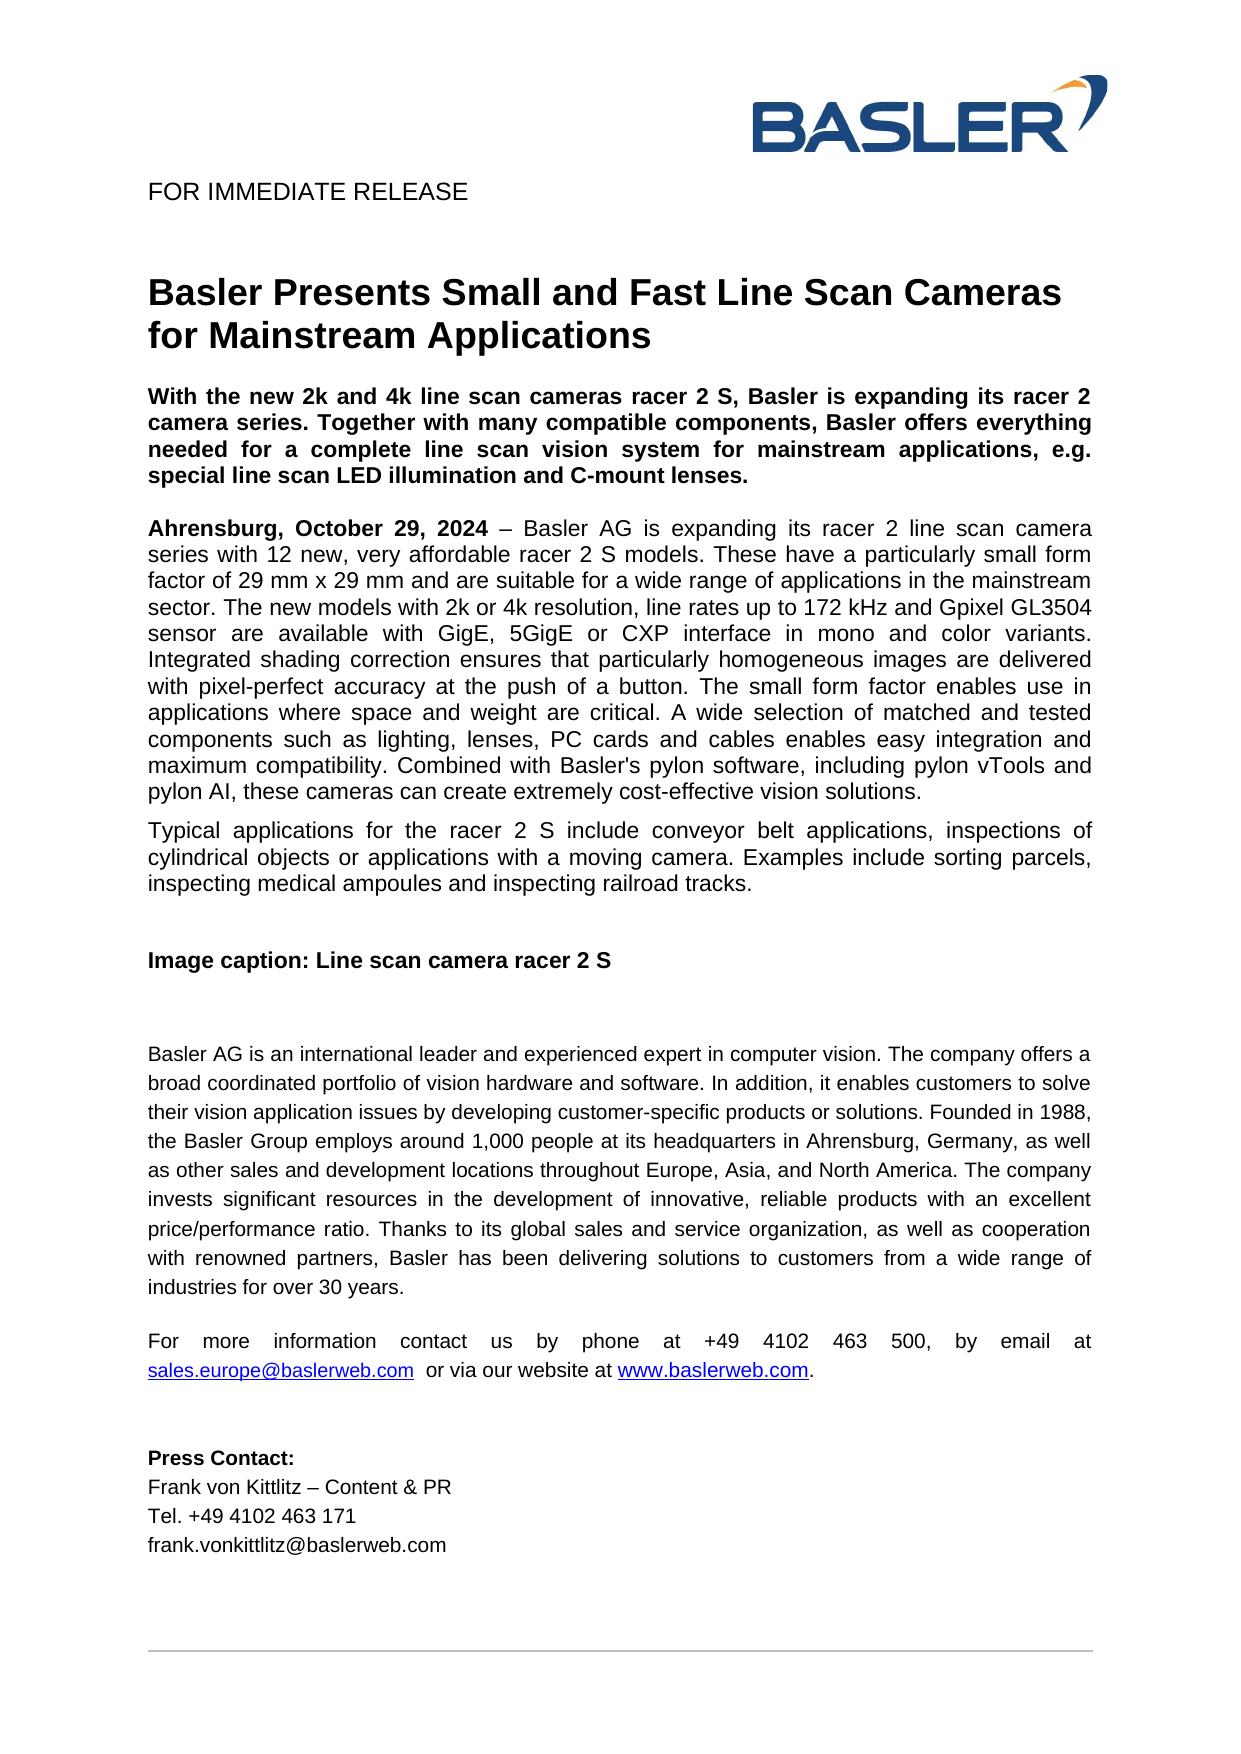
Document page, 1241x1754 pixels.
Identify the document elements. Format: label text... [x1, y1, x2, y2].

list Typical applications for the racer 2 S include conveyor belt applications, inspections of cylindrical objects or applications with a moving camera. Examples include sorting parcels, inspecting medical ampoules and inspecting railroad tracks. [148, 817, 1093, 896]
text Basler Presents Small and Fast Line Scan Cameras for Mainstream Applications [148, 270, 1093, 357]
text Image caption: Line scan camera racer 2 S [148, 947, 1093, 974]
text Basler AG is an international leader and experienced expert in computer vision. The company offers a broad coordinated portfolio of vision hardware and software. In addition, it enables customers to solve their vision application issues by developing customer-specific products or solutions. Founded in 1988, the Basler Group employs around 1,000 people at its headquarters in Ahrensburg, Germany, as well as other sales and development locations throughout Europe, Asia, and North America. The company invests significant resources in the development of innovative, reliable products with an excellent price/performance ratio. Thanks to its global sales and service organization, as well as cooperation with renowned partners, Basler has been delivering solutions to customers from a wide range of industries for over 30 years. [148, 1038, 1093, 1300]
list Ahrensburg, October 29, 2024 – Basler AG is expanding its racer 2 line scan camera series with 12 new, very affordable racer 2 S models. These have a particularly small form factor of 29 mm x 29 mm and are suitable for a wide range of applications in the mainstream sector. The new models with 2k or 4k resolution, line rates up to 172 kHz and Gpixel GL3504 sensor are available with GigE, 5GigE or CXP interface in mono and color variants. Integrated shading correction ensures that particularly homogeneous images are delivered with pixel-perfect accuracy at the push of a button. The small form factor enables use in applications where space and weight are critical. A wide selection of matched and tested components such as lighting, lenses, PC cards and cables enables easy integration and maximum compatibility. Combined with Basler's pylon software, including pylon vTools and pylon AI, these cameras can create extremely cost-effective vision solutions. [148, 515, 1093, 804]
text frank.vonkittlitz@baslerweb.com [148, 1529, 1093, 1558]
text Press Contact: [148, 1442, 1093, 1471]
text Frank von Kittlitz – Content & PR [148, 1471, 1093, 1500]
text FOR IMMEDIATE RELEASE [148, 177, 1093, 205]
text For more information contact us by phone at +49 4102 463 500, by email at sales.europe@baslerweb.com or via our website at www.baslerweb.com. [148, 1325, 1093, 1383]
text Tel. +49 4102 463 171 [148, 1500, 1093, 1529]
text With the new 2k and 4k line scan cameras racer 2 S, Basler is expanding its racer 2 camera series. Together with many compatible components, Basler offers everything needed for a complete line scan vision system for mainstream applications, e.g. special line scan LED illumination and C-mount lenses. [148, 383, 1093, 488]
picture [752, 75, 1108, 152]
